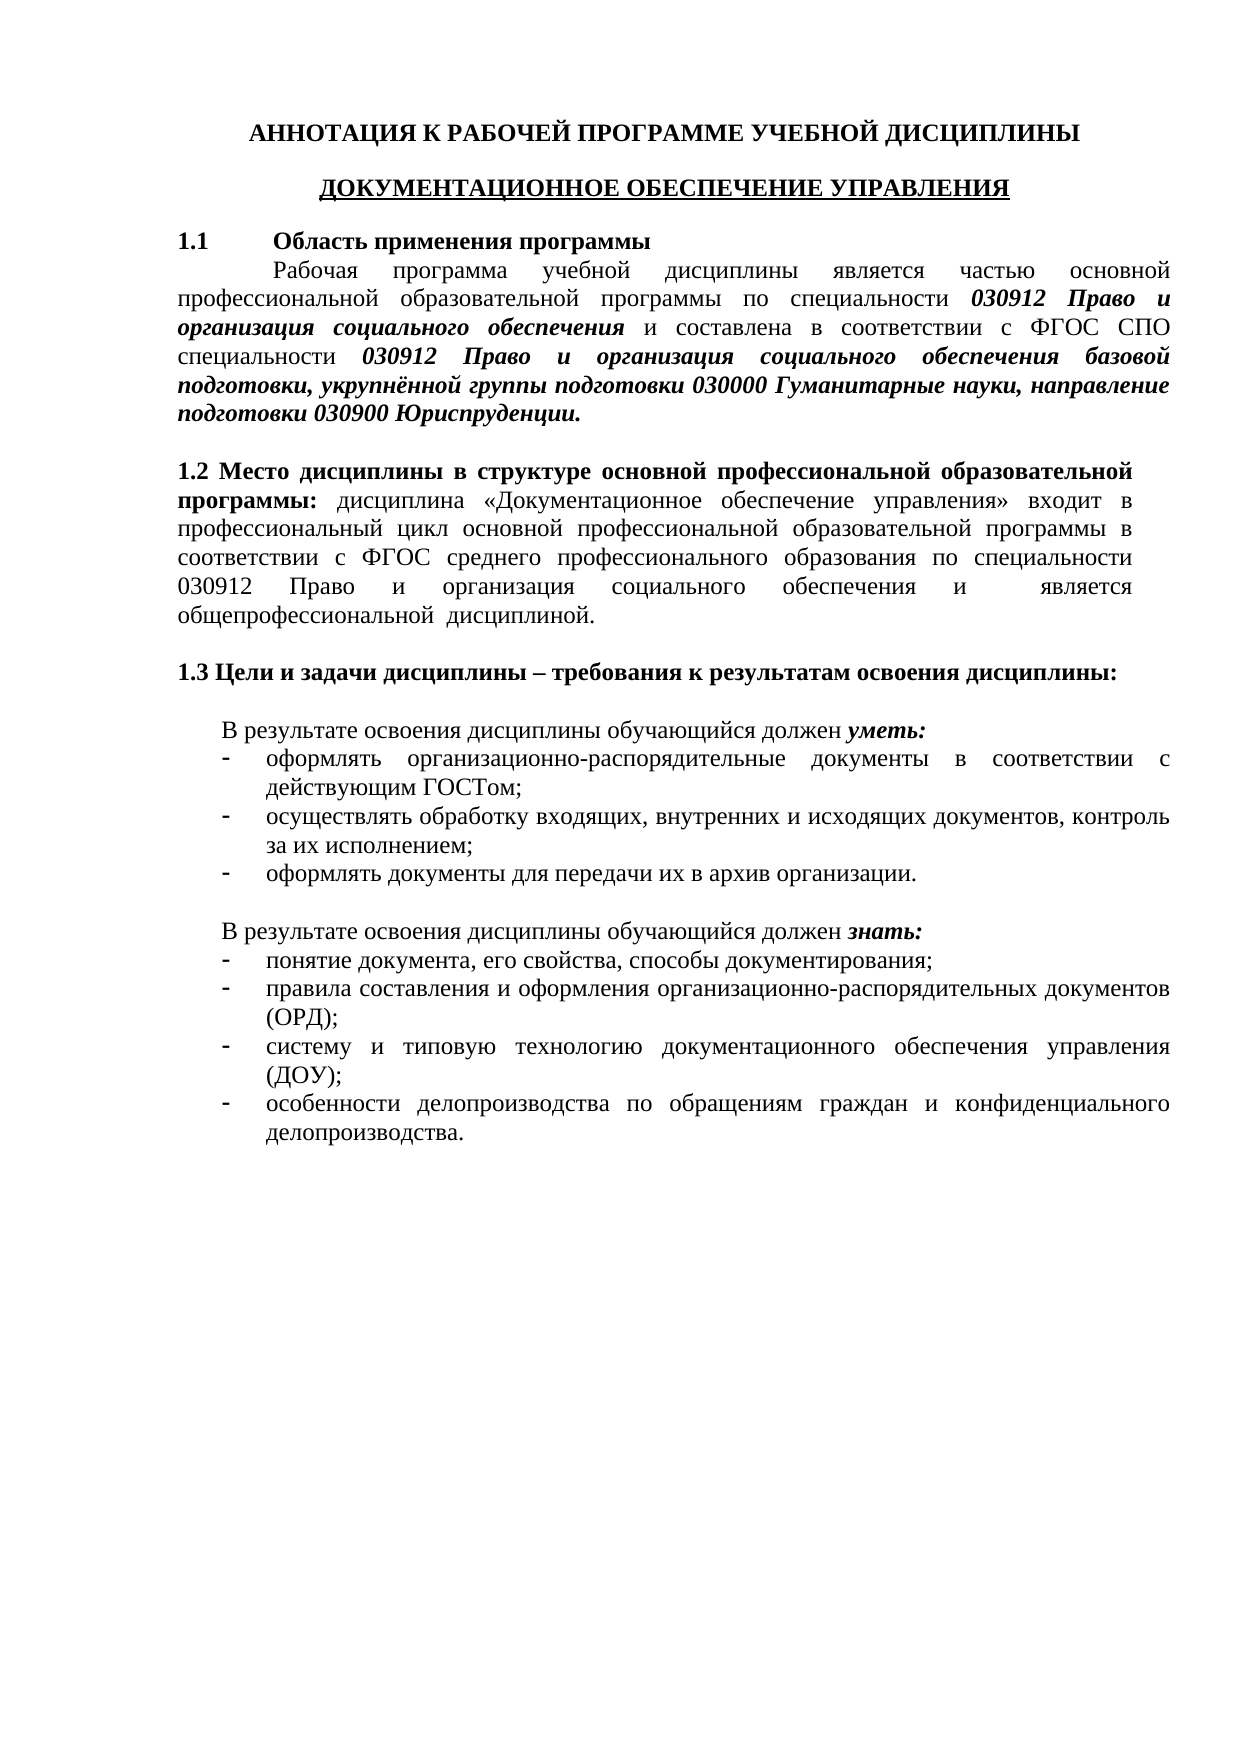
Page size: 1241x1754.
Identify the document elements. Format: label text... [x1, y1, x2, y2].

text ДОКУМЕНТАЦИОННОЕ ОБЕСПЕЧЕНИЕ УПРАВЛЕНИЯ [177, 173, 1152, 202]
list систему и типовую технологию документационного обеспечения управления (ДОУ); [222, 1031, 1171, 1088]
list особенности делопроизводства по обращениям граждан и конфиденциального делопроизводства. [222, 1088, 1171, 1146]
list В результате освоения дисциплины обучающийся должен уметь: [221, 715, 1171, 743]
text Рабочая программа учебной дисциплины является частью основной профессиональной образовательной программы по специальности 030912 Право и организация социального обеспечения и составлена в соответствии с ФГОС СПО специальности 030912 Право и организация социального обеспечения базовой подготовки, укрупнённой группы подготовки 030000 Гуманитарные науки, направление подготовки 030900 Юриспруденции. [177, 255, 1171, 427]
list 1.2 Место дисциплины в структуре основной профессиональной образовательной программы: дисциплина «Документационное обеспечение управления» входит в профессиональный цикл основной профессиональной образовательной программы в соответствии с ФГОС среднего профессионального образования по специальности 030912 Право и организация социального обеспечения и является общепрофессиональной дисциплиной. [177, 456, 1133, 628]
text АННОТАЦИЯ К РАБОЧЕЙ ПРОГРАММЕ учебной дисциплины [177, 118, 1152, 147]
list правила составления и оформления организационно-распорядительных документов (ОРД); [222, 973, 1171, 1031]
list В результате освоения дисциплины обучающийся должен знать: [221, 916, 1171, 945]
list Область применения программы [177, 226, 1152, 255]
text 1.3 Цели и задачи дисциплины – требования к результатам освоения дисциплины: [177, 657, 1171, 686]
list оформлять организационно-распорядительные документы в соответствии с действующим ГОСТом; [222, 743, 1171, 801]
list понятие документа, его свойства, способы документирования; [222, 945, 1171, 973]
list оформлять документы для передачи их в архив организации. [222, 858, 1171, 887]
list осуществлять обработку входящих, внутренних и исходящих документов, контроль за их исполнением; [222, 801, 1171, 858]
